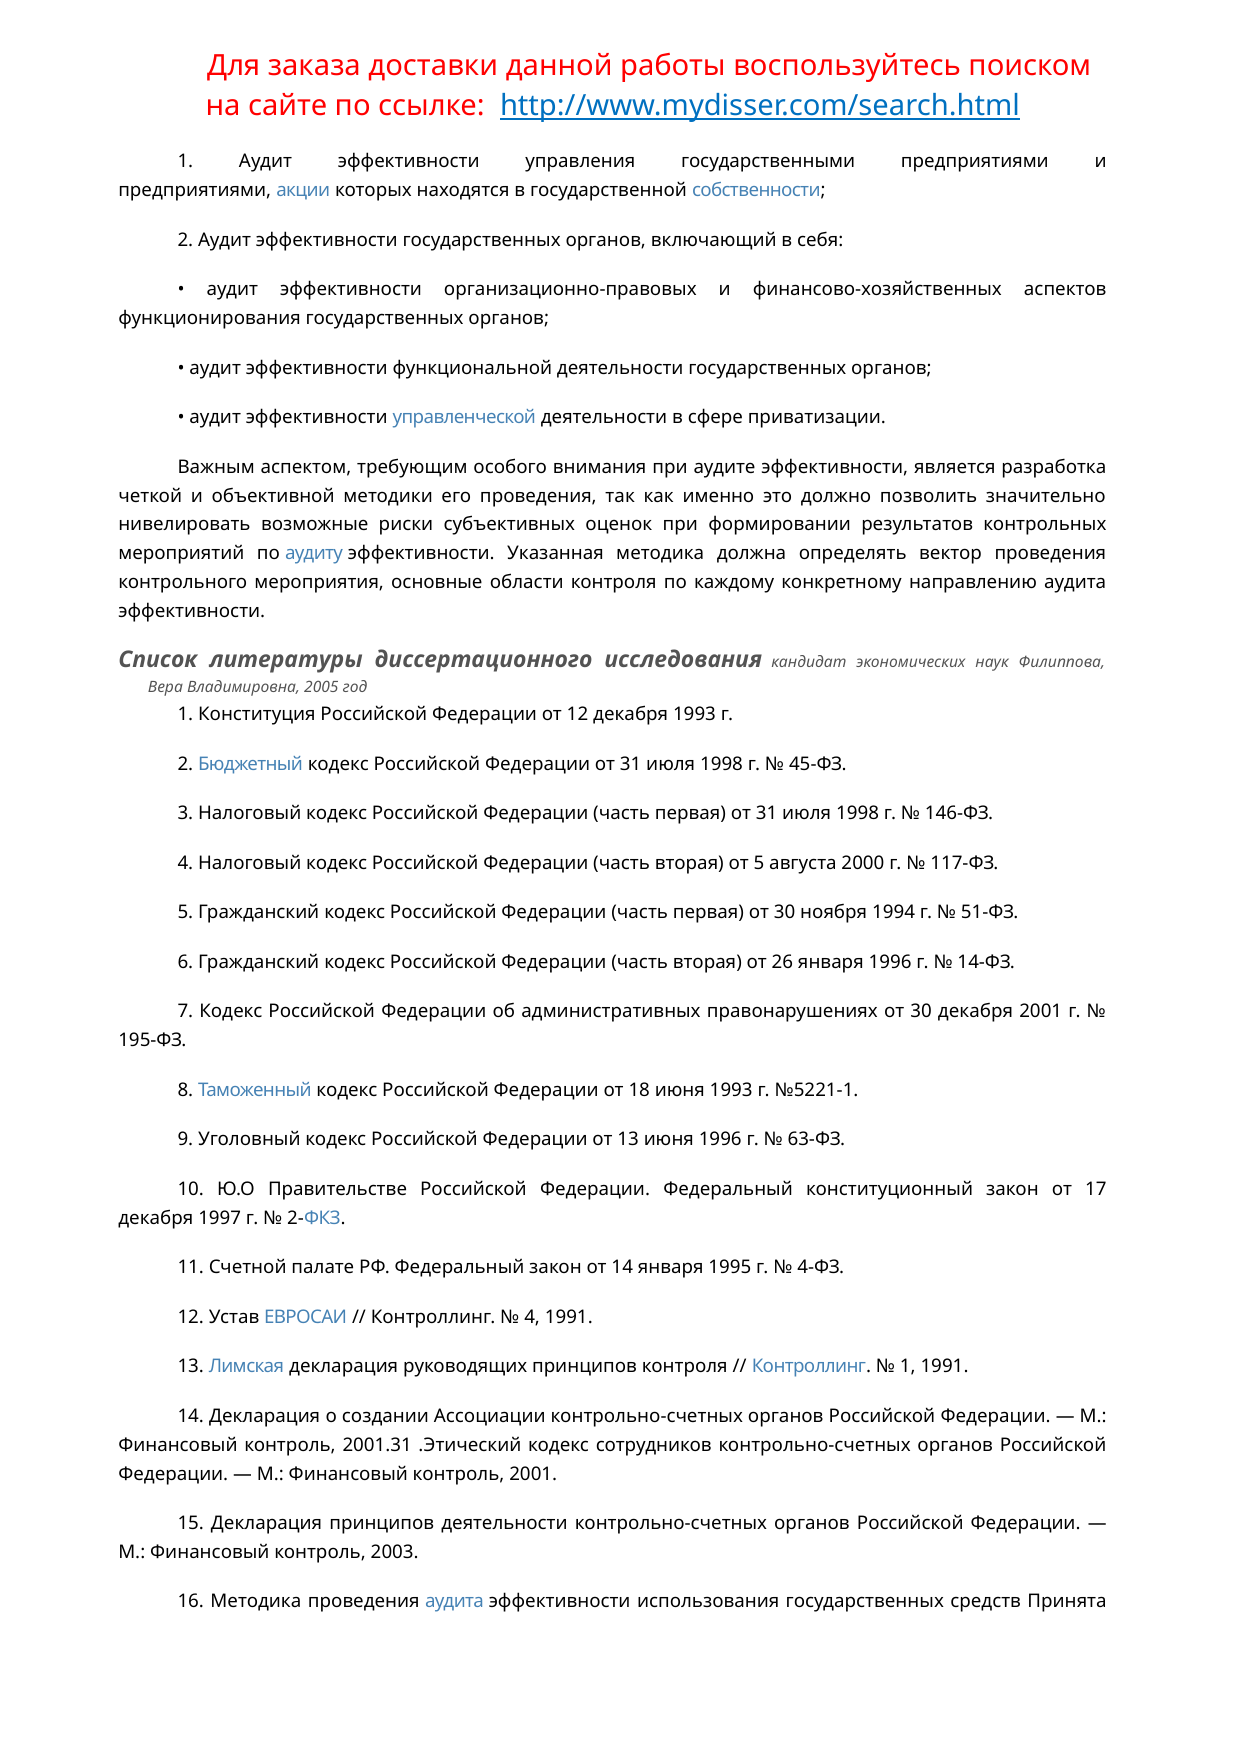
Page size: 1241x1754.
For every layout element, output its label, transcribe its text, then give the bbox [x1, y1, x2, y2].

subtitle Список литературы диссертационного исследования кандидат экономических наук Филиппова, Вера Владимировна, 2005 год [118, 643, 1107, 697]
